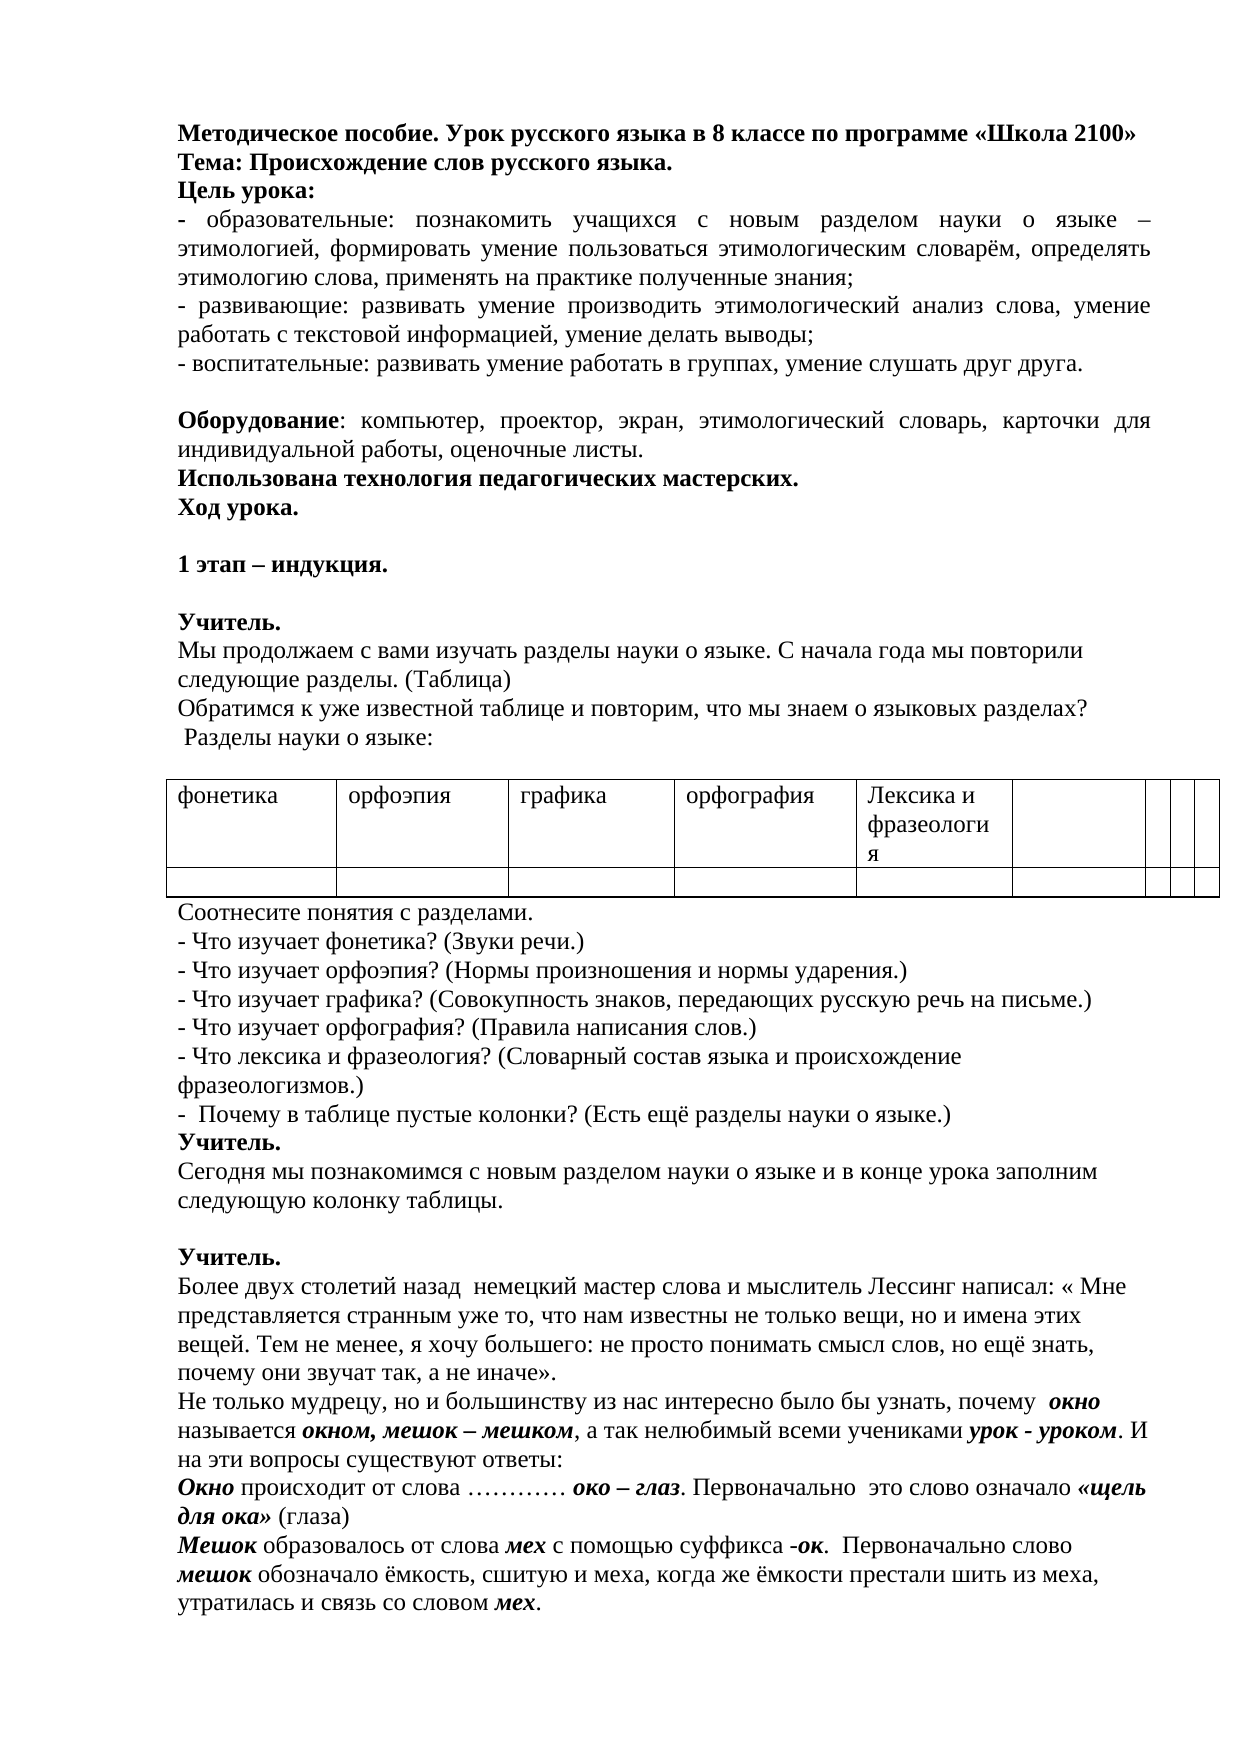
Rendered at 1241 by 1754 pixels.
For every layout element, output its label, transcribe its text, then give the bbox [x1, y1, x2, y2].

text Учитель. [177, 607, 1152, 636]
text Учитель. [177, 1127, 1152, 1156]
text - развивающие: развивать умение производить этимологический анализ слова, умение работать с текстовой информацией, умение делать выводы; [177, 291, 1152, 348]
text - Что изучает графика? (Совокупность знаков, передающих русскую речь на письме.) [177, 984, 1152, 1012]
table_header орфоэпия [337, 780, 508, 867]
text Окно происходит от слова ………… око – глаз. Первоначально это слово означало «щель для ока» (глаза) [177, 1472, 1152, 1530]
text Оборудование: компьютер, проектор, экран, этимологический словарь, карточки для индивидуальной работы, оценочные листы. [177, 406, 1152, 463]
table_header орфография [675, 780, 856, 867]
text 1 этап – индукция. [177, 549, 1152, 578]
text Мешок образовалось от слова мех с помощью суффикса -ок. Первоначально слово мешок обозначало ёмкость, сшитую и меха, когда же ёмкости престали шить из меха, утратилась и связь со словом мех. [177, 1530, 1152, 1616]
text Не только мудрецу, но и большинству из нас интересно было бы узнать, почему окно называется окном, мешок – мешком, а так нелюбимый всеми учениками урок - уроком. И на эти вопросы существуют ответы: [177, 1386, 1152, 1472]
text Более двух столетий назад немецкий мастер слова и мыслитель Лессинг написал: « Мне представляется странным уже то, что нам известны не только вещи, но и имена этих вещей. Тем не менее, я хочу большего: не просто понимать смысл слов, но ещё знать, почему они звучат так, а не иначе». [177, 1271, 1152, 1386]
text Ход урока. [177, 492, 1152, 521]
text Цель урока: [177, 176, 1152, 204]
text - Что лексика и фразеология? (Словарный состав языка и происхождение фразеологизмов.) [177, 1041, 1152, 1099]
text - Что изучает орфография? (Правила написания слов.) [177, 1012, 1152, 1041]
table_header Лексика и фразеология [857, 780, 1012, 867]
table_header фонетика [167, 780, 336, 867]
table_cell [1171, 868, 1194, 896]
table_header [1146, 780, 1170, 867]
text - Что изучает фонетика? (Звуки речи.) [177, 926, 1152, 955]
text Тема: Происхождение слов русского языка. [177, 147, 1152, 176]
text - Почему в таблице пустые колонки? (Есть ещё разделы науки о языке.) [177, 1099, 1152, 1127]
table_cell [1013, 868, 1145, 896]
text - воспитательные: развивать умение работать в группах, умение слушать друг друга. [177, 348, 1152, 377]
text Сегодня мы познакомимся с новым разделом науки о языке и в конце урока заполним следующую колонку таблицы. [177, 1156, 1152, 1214]
text - образовательные: познакомить учащихся с новым разделом науки о языке – этимологией, формировать умение пользоваться этимологическим словарём, определять этимологию слова, применять на практике полученные знания; [177, 204, 1152, 291]
table_cell [167, 868, 336, 896]
text Методическое пособие. Урок русского языка в 8 классе по программе «Школа 2100» [177, 118, 1152, 147]
table_cell [857, 868, 1012, 896]
table_cell [509, 868, 674, 896]
table_cell [337, 868, 508, 896]
table_header графика [509, 780, 674, 867]
table_header [1195, 780, 1219, 867]
table_cell [675, 868, 856, 896]
table_cell [1146, 868, 1170, 896]
table_header [1171, 780, 1194, 867]
table_header [1013, 780, 1145, 867]
text Мы продолжаем с вами изучать разделы науки о языке. С начала года мы повторили следующие разделы. (Таблица) [177, 636, 1152, 693]
text - Что изучает орфоэпия? (Нормы произношения и нормы ударения.) [177, 955, 1152, 984]
text Использована технология педагогических мастерских. [177, 463, 1152, 492]
text Учитель. [177, 1242, 1152, 1271]
text Разделы науки о языке: [177, 722, 1152, 751]
text Обратимся к уже известной таблице и повторим, что мы знаем о языковых разделах? [177, 693, 1152, 722]
text Соотнесите понятия с разделами. [177, 898, 1152, 926]
table_cell [1195, 868, 1219, 896]
